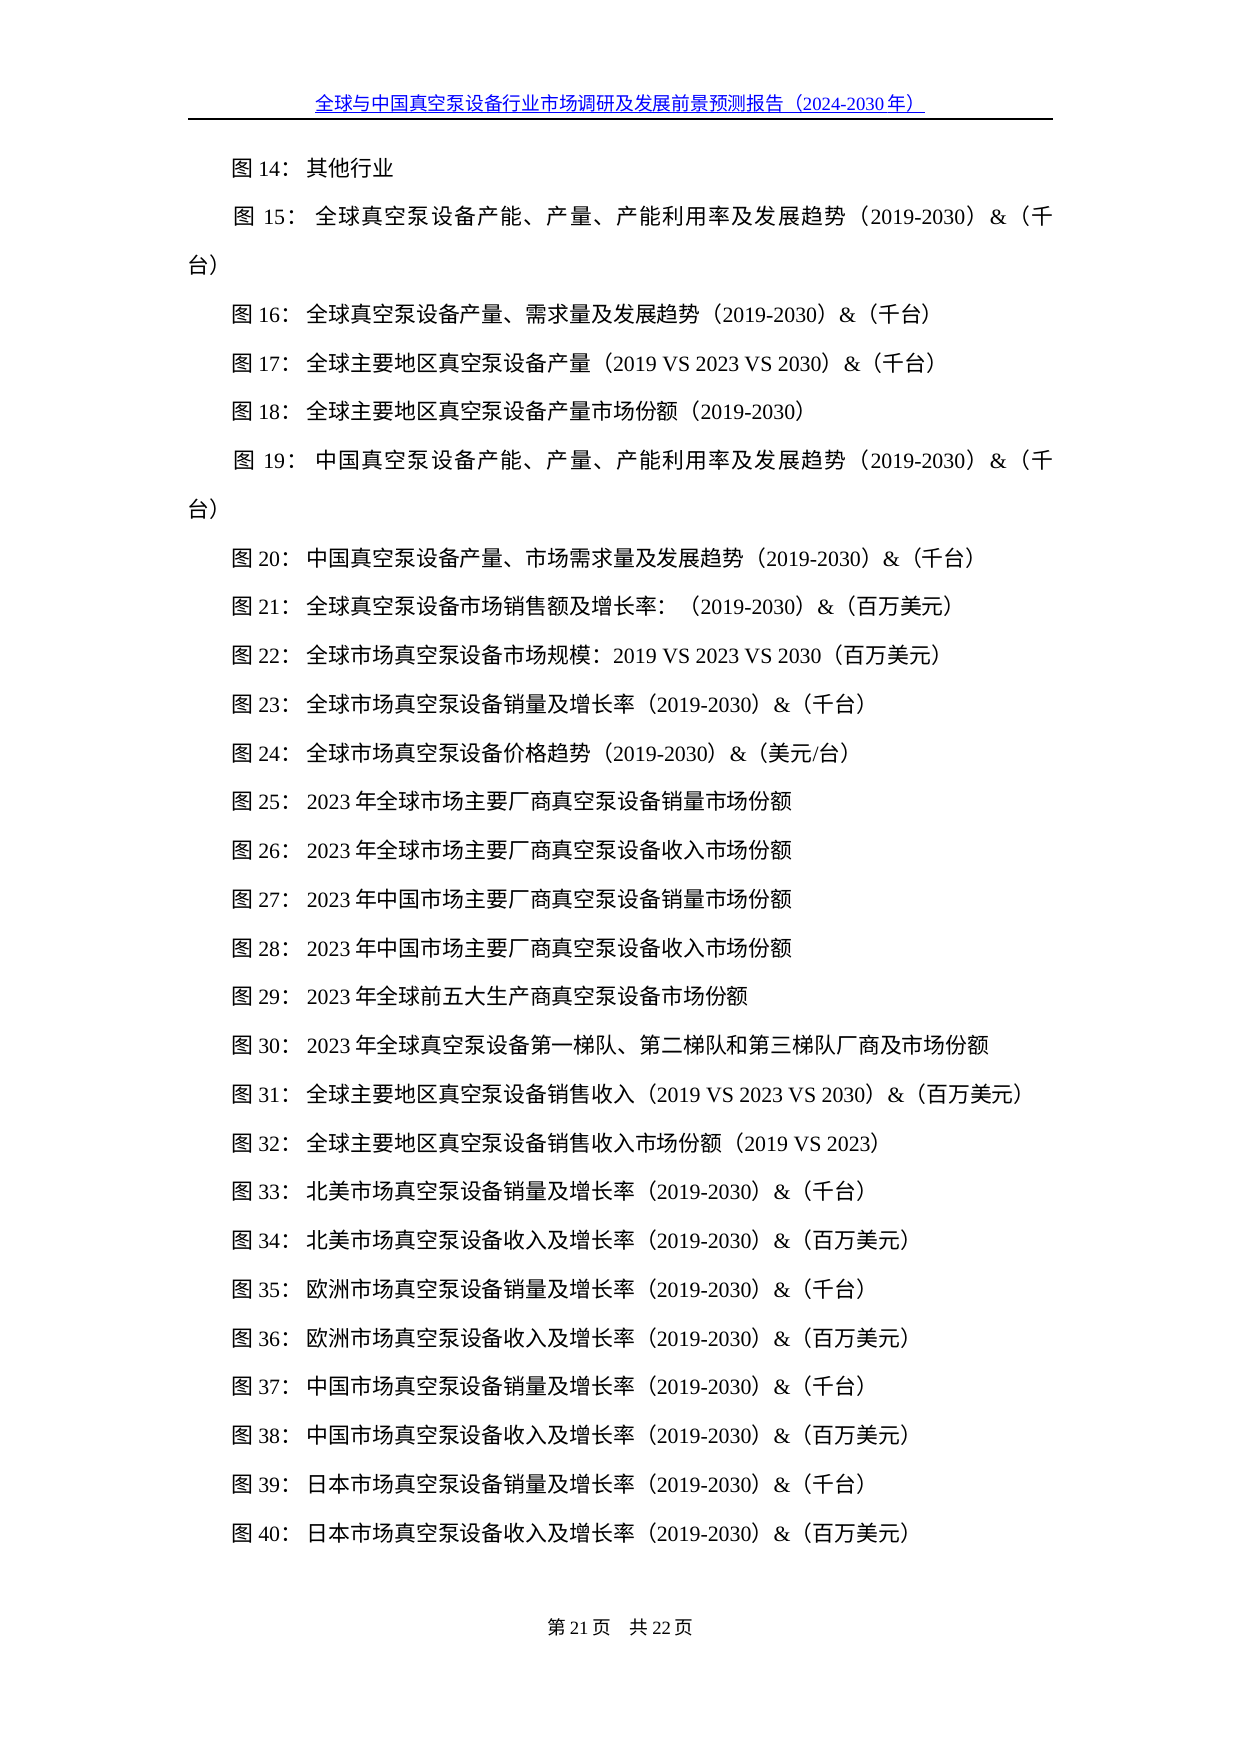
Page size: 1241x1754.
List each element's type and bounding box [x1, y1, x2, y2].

text [187, 150, 1053, 1548]
